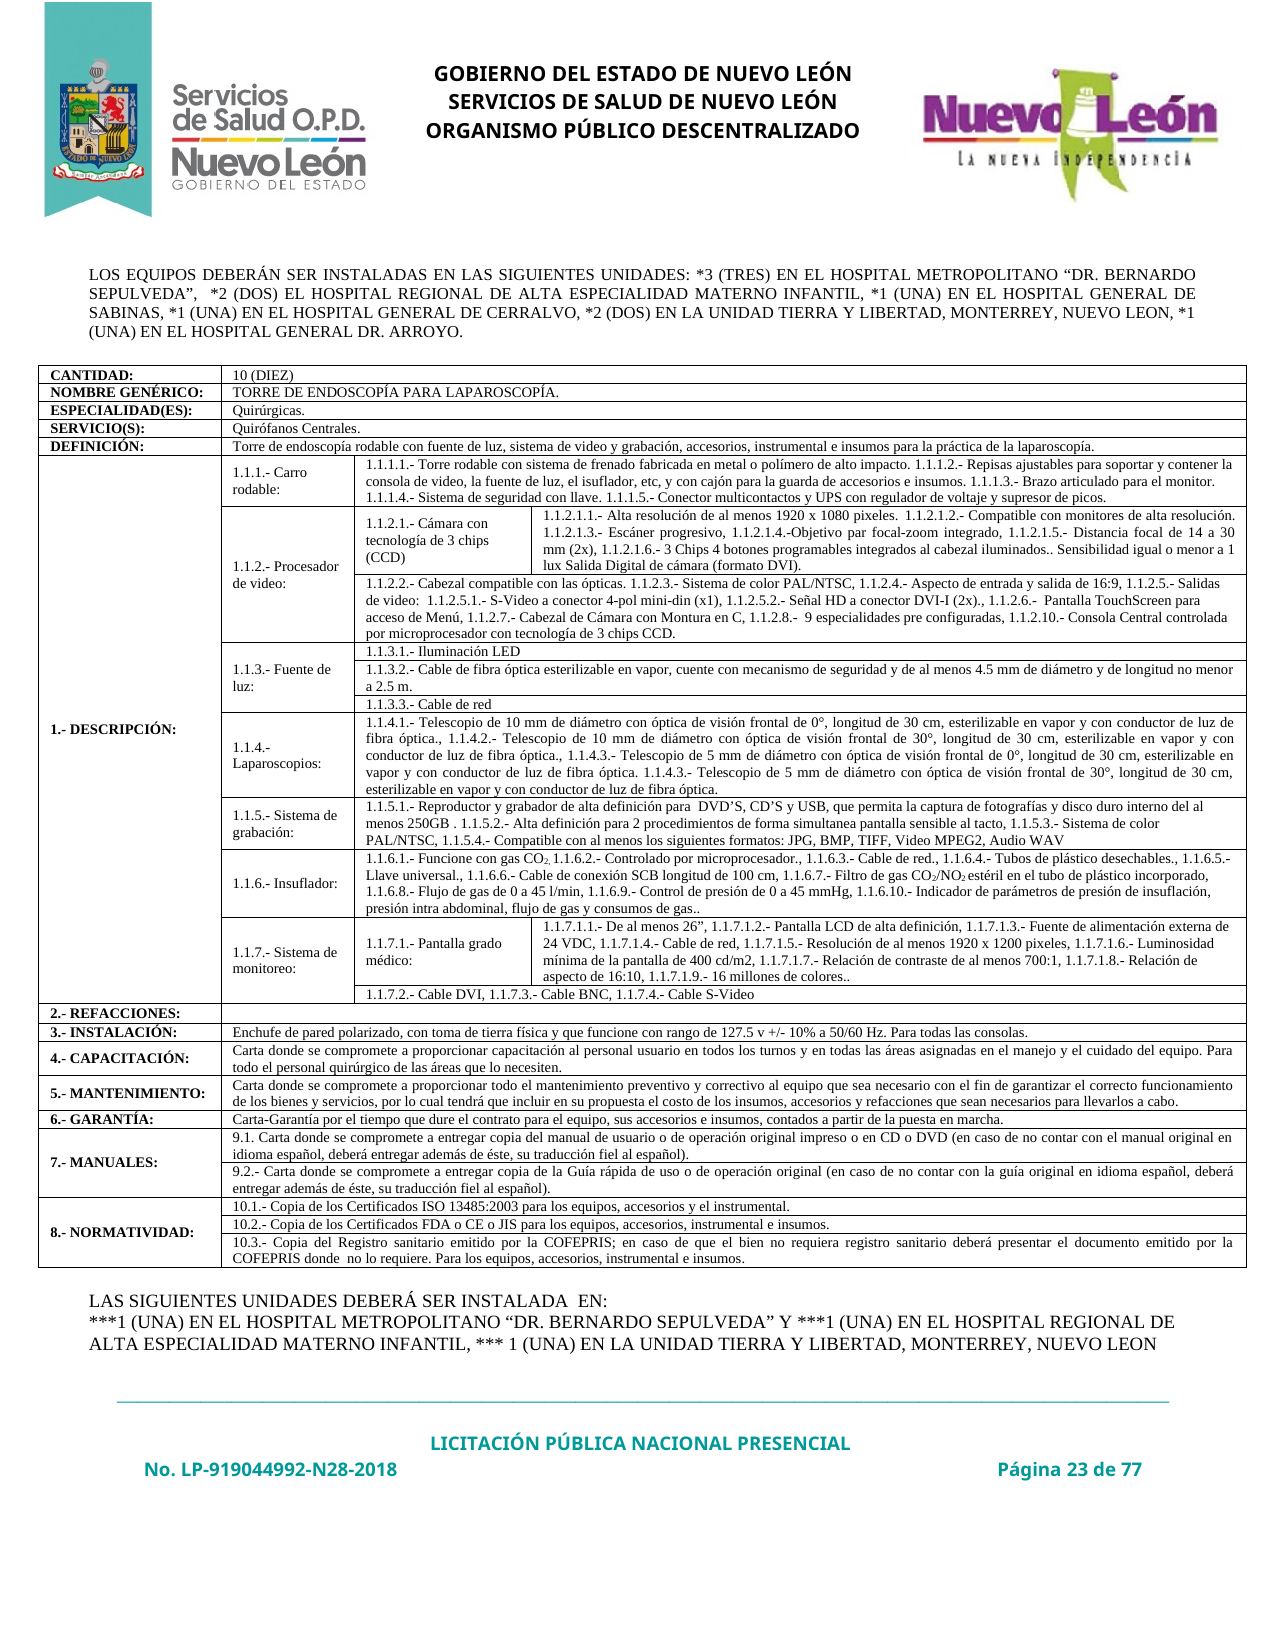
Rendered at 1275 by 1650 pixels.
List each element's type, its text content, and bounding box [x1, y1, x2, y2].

table_cell DEFINICIÓN: [39, 438, 221, 454]
table_cell 1.1.6.- Insuflador: [222, 850, 354, 917]
table_cell 1.1.1.1.- Torre rodable con sistema de frenado fabricada en metal o polímero de alto impacto. 1.1.1.2.- Repisas ajustables para soportar y contener la consola de video, la fuente de luz, el isuflador, etc, y con cajón para la guarda de accesorios e insumos. 1.1.1.3.- Brazo articulado para el monitor. 1.1.1.4.- Sistema de seguridad con llave. 1.1.1.5.- Conector multicontactos y UPS con regulador de voltaje y supresor de picos. [355, 456, 1246, 506]
table_cell 2.- REFACCIONES: [39, 1004, 221, 1023]
table_cell 1.1.3.3.- Cable de red [355, 696, 1246, 712]
table_cell 3.- INSTALACIÓN: [39, 1024, 221, 1041]
table_cell 9.2.- Carta donde se compromete a entregar copia de la Guía rápida de uso o de operación original (en caso de no contar con la guía original en idioma español, deberá entregar además de éste, su traducción fiel al español). [222, 1163, 1246, 1197]
table_cell 10.2.- Copia de los Certificados FDA o CE o JIS para los equipos, accesorios, instrumental e insumos. [222, 1216, 1246, 1232]
table_cell 4.- CAPACITACIÓN: [39, 1042, 221, 1075]
table_cell 6.- GARANTÍA: [39, 1111, 221, 1128]
table_cell 1.1.5.1.- Reproductor y grabador de alta definición para DVD’S, CD’S y USB, que permita la captura de fotografías y disco duro interno del al menos 250GB . 1.1.5.2.- Alta definición para 2 procedimientos de forma simultanea pantalla sensible al tacto, 1.1.5.3.- Sistema de color PAL/NTSC, 1.1.5.4.- Compatible con al menos los siguientes formatos: JPG, BMP, TIFF, Video MPEG2, Audio WAV [355, 798, 1246, 848]
text LOS EQUIPOS DEBERÁN SER INSTALADAS EN LAS SIGUIENTES UNIDADES: *3 (TRES) EN EL HOSPITAL METROPOLITANO “DR. BERNARDO SEPULVEDA”, *2 (DOS) EL HOSPITAL REGIONAL DE ALTA ESPECIALIDAD MATERNO INFANTIL, *1 (UNA) EN EL HOSPITAL GENERAL DE SABINAS, *1 (UNA) EN EL HOSPITAL GENERAL DE CERRALVO, *2 (DOS) EN LA UNIDAD TIERRA Y LIBERTAD, MONTERREY, NUEVO LEON, *1 (UNA) EN EL HOSPITAL GENERAL DR. ARROYO. [89, 265, 1197, 341]
table_cell 1.1.2.1.- Cámara con tecnología de 3 chips (CCD) [355, 507, 531, 574]
text ***1 (UNA) EN EL HOSPITAL METROPOLITANO “DR. BERNARDO SEPULVEDA” Y ***1 (UNA) EN EL HOSPITAL REGIONAL DE ALTA ESPECIALIDAD MATERNO INFANTIL, *** 1 (UNA) EN LA UNIDAD TIERRA Y LIBERTAD, MONTERREY, NUEVO LEON [89, 1311, 1197, 1376]
table_cell 1.1.7.2.- Cable DVI, 1.1.7.3.- Cable BNC, 1.1.7.4.- Cable S-Video [355, 986, 1246, 1003]
table_cell Quirúrgicas. [222, 402, 1246, 419]
table_cell Carta donde se compromete a proporcionar capacitación al personal usuario en todos los turnos y en todas las áreas asignadas en el manejo y el cuidado del equipo. Para todo el personal quirúrgico de las áreas que lo necesiten. [222, 1042, 1246, 1075]
table_cell [222, 1004, 1246, 1023]
table_cell Carta donde se compromete a proporcionar todo el mantenimiento preventivo y correctivo al equipo que sea necesario con el fin de garantizar el correcto funcionamiento de los bienes y servicios, por lo cual tendrá que incluir en su propuesta el costo de los insumos, accesorios y refacciones que sean necesarios para llevarlos a cabo. [222, 1076, 1246, 1110]
table_cell Quirófanos Centrales. [222, 420, 1246, 437]
table_header CANTIDAD: [39, 366, 221, 383]
text LAS SIGUIENTES UNIDADES DEBERÁ SER INSTALADA EN: [89, 1289, 1197, 1311]
picture [15, 2, 1249, 229]
table_cell 7.- MANUALES: [39, 1129, 221, 1197]
table_cell 1.1.3.1.- Iluminación LED [355, 643, 1246, 660]
table_cell 1.1.4.- Laparoscopios: [222, 713, 354, 797]
table_cell 1.- DESCRIPCIÓN: [39, 456, 221, 1003]
table_cell 1.1.6.1.- Funcione con gas CO2, 1.1.6.2.- Controlado por microprocesador., 1.1.6.3.- Cable de red., 1.1.6.4.- Tubos de plástico desechables., 1.1.6.5.- Llave universal., 1.1.6.6.- Cable de conexión SCB longitud de 100 cm, 1.1.6.7.- Filtro de gas CO2/NO2 estéril en el tubo de plástico incorporado, 1.1.6.8.- Flujo de gas de 0 a 45 l/min, 1.1.6.9.- Control de presión de 0 a 45 mmHg, 1.1.6.10.- Indicador de parámetros de presión de insuflación, presión intra abdominal, flujo de gas y consumos de gas.. [355, 850, 1246, 917]
table_cell NOMBRE GENÉRICO: [39, 384, 221, 401]
table_cell 5.- MANTENIMIENTO: [39, 1076, 221, 1110]
table_cell Carta-Garantía por el tiempo que dure el contrato para el equipo, sus accesorios e insumos, contados a partir de la puesta en marcha. [222, 1111, 1246, 1128]
table_cell 10.1.- Copia de los Certificados ISO 13485:2003 para los equipos, accesorios y el instrumental. [222, 1198, 1246, 1214]
table_cell 9.1. Carta donde se compromete a entregar copia del manual de usuario o de operación original impreso o en CD o DVD (en caso de no contar con el manual original en idioma español, deberá entregar además de éste, su traducción fiel al español). [222, 1129, 1246, 1162]
table_cell 1.1.7.1.1.- De al menos 26”, 1.1.7.1.2.- Pantalla LCD de alta definición, 1.1.7.1.3.- Fuente de alimentación externa de 24 VDC, 1.1.7.1.4.- Cable de red, 1.1.7.1.5.- Resolución de al menos 1920 x 1200 pixeles, 1.1.7.1.6.- Luminosidad mínima de la pantalla de 400 cd/m2, 1.1.7.1.7.- Relación de contraste de al menos 700:1, 1.1.7.1.8.- Relación de aspecto de 16:10, 1.1.7.1.9.- 16 millones de colores.. [532, 918, 1246, 985]
table_cell SERVICIO(S): [39, 420, 221, 437]
table_cell ESPECIALIDAD(ES): [39, 402, 221, 419]
table_cell 1.1.4.1.- Telescopio de 10 mm de diámetro con óptica de visión frontal de 0°, longitud de 30 cm, esterilizable en vapor y con conductor de luz de fibra óptica., 1.1.4.2.- Telescopio de 10 mm de diámetro con óptica de visión frontal de 30°, longitud de 30 cm, esterilizable en vapor y con conductor de luz de fibra óptica., 1.1.4.3.- Telescopio de 5 mm de diámetro con óptica de visión frontal de 0°, longitud de 30 cm, esterilizable en vapor y con conductor de luz de fibra óptica. 1.1.4.3.- Telescopio de 5 mm de diámetro con óptica de visión frontal de 30°, longitud de 30 cm, esterilizable en vapor y con conductor de luz de fibra óptica. [355, 713, 1246, 797]
table_cell 1.1.3.2.- Cable de fibra óptica esterilizable en vapor, cuente con mecanismo de seguridad y de al menos 4.5 mm de diámetro y de longitud no menor a 2.5 m. [355, 661, 1246, 694]
table_cell 8.- NORMATIVIDAD: [39, 1198, 221, 1267]
table_cell 1.1.7.- Sistema de monitoreo: [222, 918, 354, 1003]
table_cell 1.1.5.- Sistema de grabación: [222, 798, 354, 848]
table_cell 1.1.7.1.- Pantalla grado médico: [355, 918, 531, 985]
table_cell 1.1.2.2.- Cabezal compatible con las ópticas. 1.1.2.3.- Sistema de color PAL/NTSC, 1.1.2.4.- Aspecto de entrada y salida de 16:9, 1.1.2.5.- Salidas de video: 1.1.2.5.1.- S-Video a conector 4-pol mini-din (x1), 1.1.2.5.2.- Señal HD a conector DVI-I (2x)., 1.1.2.6.- Pantalla TouchScreen para acceso de Menú, 1.1.2.7.- Cabezal de Cámara con Montura en C, 1.1.2.8.- 9 especialidades pre configuradas, 1.1.2.10.- Consola Central controlada por microprocesador con tecnología de 3 chips CCD. [355, 575, 1246, 642]
table_cell 1.1.1.- Carro rodable: [222, 456, 354, 506]
table_cell 1.1.3.- Fuente de luz: [222, 643, 354, 712]
table_cell 1.1.2.- Procesador de video: [222, 507, 354, 642]
table_cell 1.1.2.1.1.- Alta resolución de al menos 1920 x 1080 pixeles. 1.1.2.1.2.- Compatible con monitores de alta resolución. 1.1.2.1.3.- Escáner progresivo, 1.1.2.1.4.-Objetivo par focal-zoom integrado, 1.1.2.1.5.- Distancia focal de 14 a 30 mm (2x), 1.1.2.1.6.- 3 Chips 4 botones programables integrados al cabezal iluminados.. Sensibilidad igual o menor a 1 lux Salida Digital de cámara (formato DVI). [532, 507, 1246, 574]
table_header 10 (DIEZ) [222, 366, 1246, 383]
table_cell Torre de endoscopía rodable con fuente de luz, sistema de video y grabación, accesorios, instrumental e insumos para la práctica de la laparoscopía. [222, 438, 1246, 454]
table_cell Enchufe de pared polarizado, con toma de tierra física y que funcione con rango de 127.5 v +/- 10% a 50/60 Hz. Para todas las consolas. [222, 1024, 1246, 1041]
table_cell TORRE DE ENDOSCOPÍA PARA LAPAROSCOPÍA. [222, 384, 1246, 401]
table_cell 10.3.- Copia del Registro sanitario emitido por la COFEPRIS; en caso de que el bien no requiera registro sanitario deberá presentar el documento emitido por la COFEPRIS donde no lo requiere. Para los equipos, accesorios, instrumental e insumos. [222, 1234, 1246, 1267]
